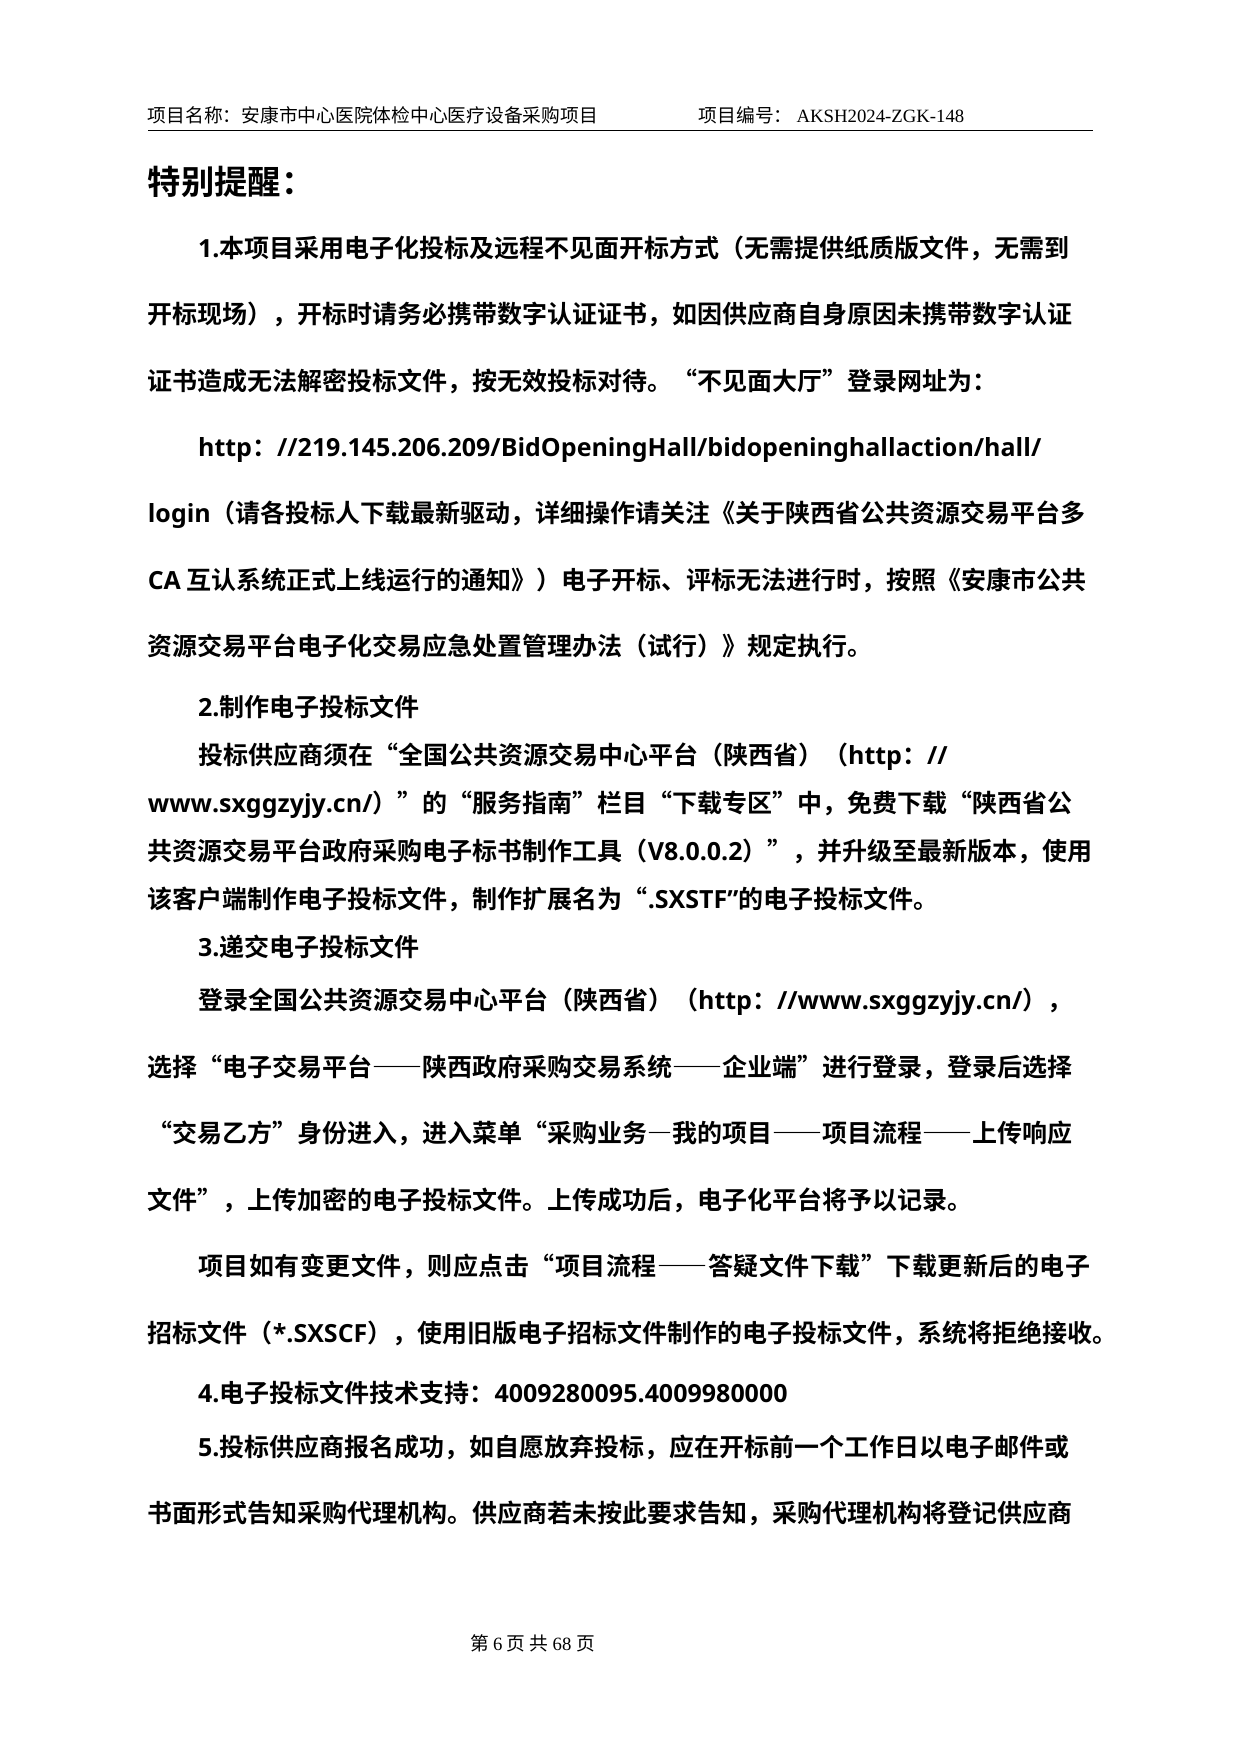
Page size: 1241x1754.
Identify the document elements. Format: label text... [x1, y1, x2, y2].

text 2.制作电子投标文件 [148, 678, 1093, 726]
text 特别提醒： [148, 147, 1093, 213]
text 3.递交电子投标文件 [148, 918, 1093, 966]
text http：//219.145.206.209/BidOpeningHall/bidopeninghallaction/hall/login（请各投标人下载最新驱动，详细操作请关注《关于陕西省公共资源交易平台多CA互认系统正式上线运行的通知》）电子开标、评标无法进行时，按照《安康市公共资源交易平台电子化交易应急处置管理办法（试行）》规定执行。 [148, 412, 1093, 678]
text 1.本项目采用电子化投标及远程不见面开标方式（无需提供纸质版文件，无需到开标现场），开标时请务必携带数字认证证书，如因供应商自身原因未携带数字认证证书造成无法解密投标文件，按无效投标对待。“不见面大厅”登录网址为： [148, 213, 1093, 412]
text 登录全国公共资源交易中心平台（陕西省）（http：//www.sxggzyjy.cn/），选择“电子交易平台——陕西政府采购交易系统——企业端”进行登录，登录后选择“交易乙方”身份进入，进入菜单“采购业务—我的项目——项目流程——上传响应文件”，上传加密的电子投标文件。上传成功后，电子化平台将予以记录。 [148, 966, 1093, 1232]
text 投标供应商须在“全国公共资源交易中心平台（陕西省）（http：//www.sxggzyjy.cn/）”的“服务指南”栏目“下载专区”中，免费下载“陕西省公共资源交易平台政府采购电子标书制作工具（V8.0.0.2）”，并升级至最新版本，使用该客户端制作电子投标文件，制作扩展名为“.SXSTF”的电子投标文件。 [148, 726, 1093, 918]
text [148, 1412, 1093, 1545]
text 4.电子投标文件技术支持：4009280095.4009980000 [148, 1364, 1093, 1412]
text 项目如有变更文件，则应点击“项目流程——答疑文件下载”下载更新后的电子招标文件（*.SXSCF），使用旧版电子招标文件制作的电子投标文件，系统将拒绝接收。 [148, 1232, 1093, 1364]
